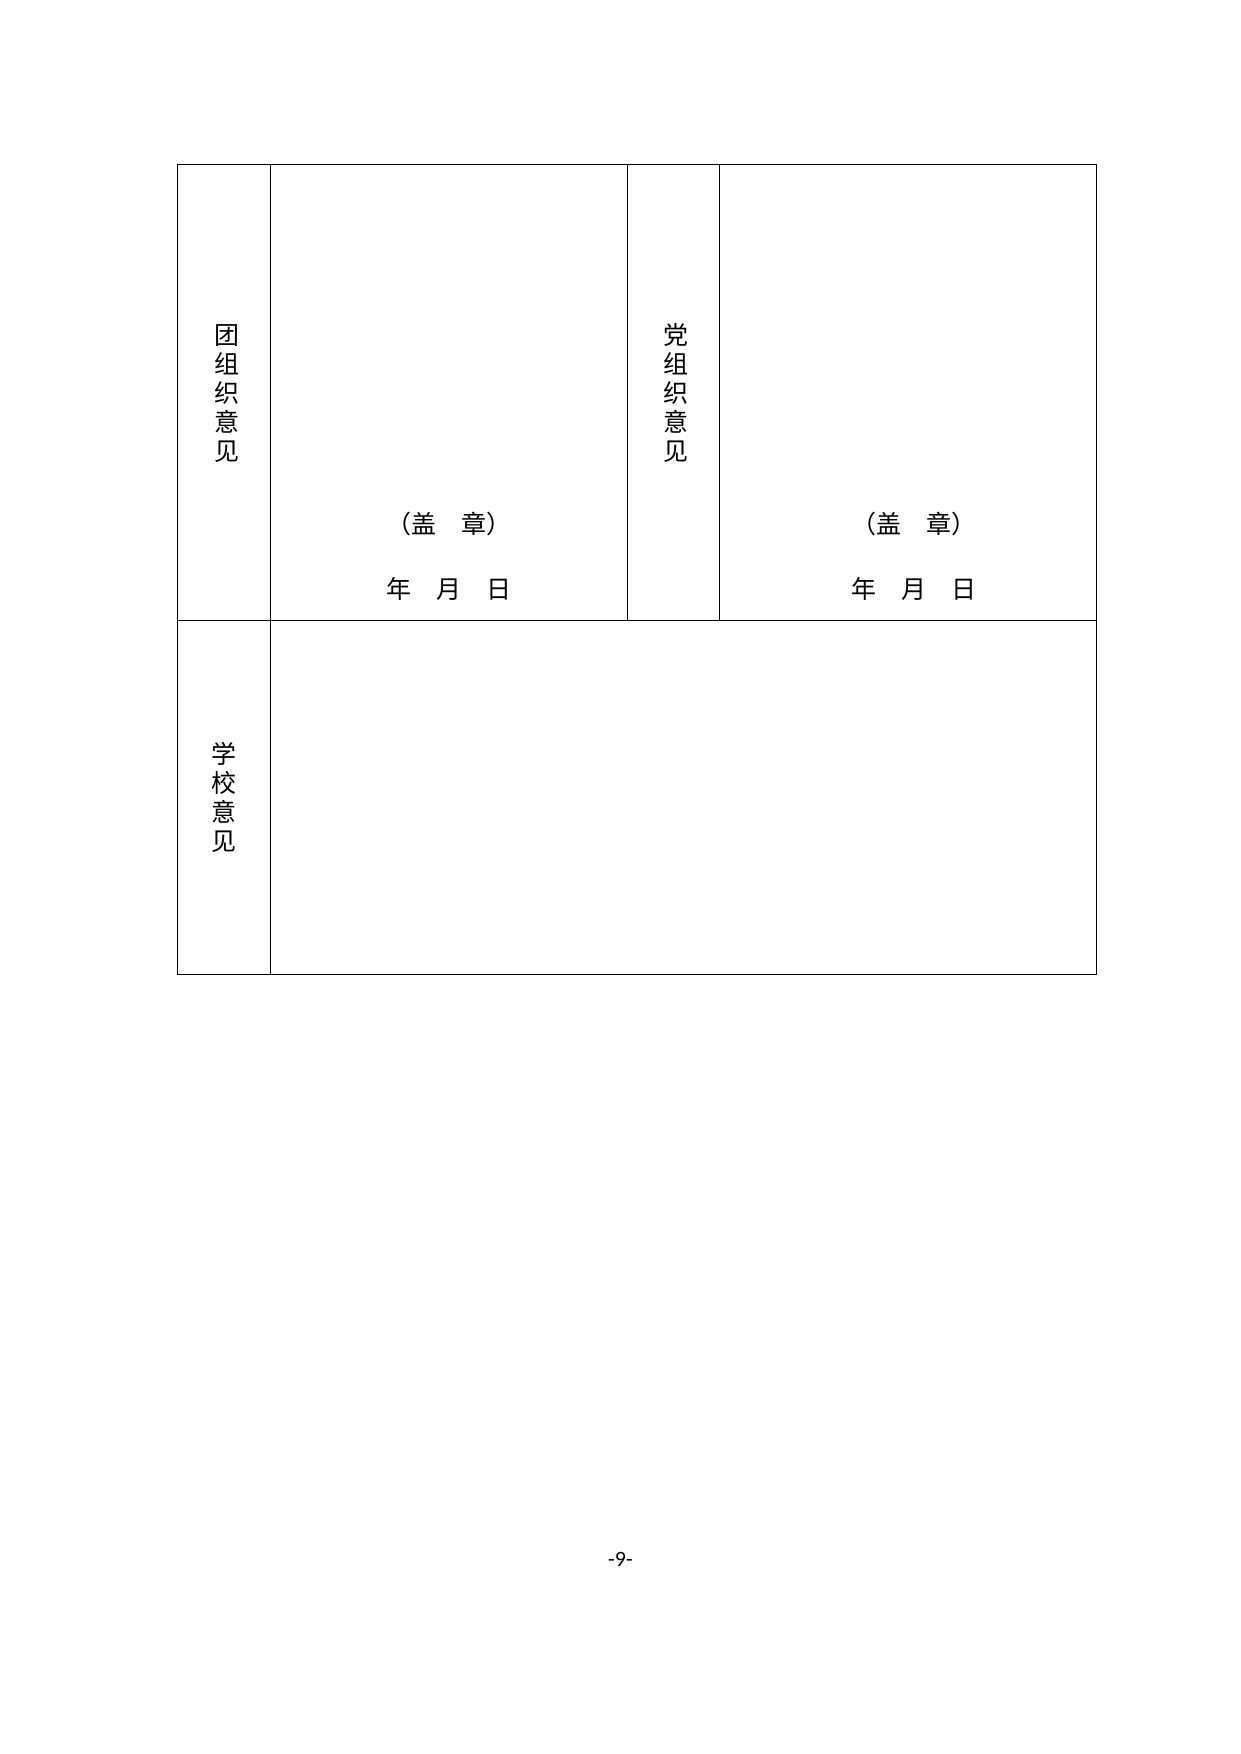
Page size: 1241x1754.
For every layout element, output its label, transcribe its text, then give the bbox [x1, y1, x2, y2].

table_cell 学校意见 [178, 621, 270, 974]
table_cell [271, 621, 1096, 974]
table_cell 党组织意见 所在单位 [628, 165, 719, 620]
table_cell （盖 章） 年 月 日 [720, 165, 1096, 620]
table_cell 团组织意见 所在单位 [178, 165, 270, 620]
table_cell （盖 章） 年 月 日 [271, 165, 627, 620]
